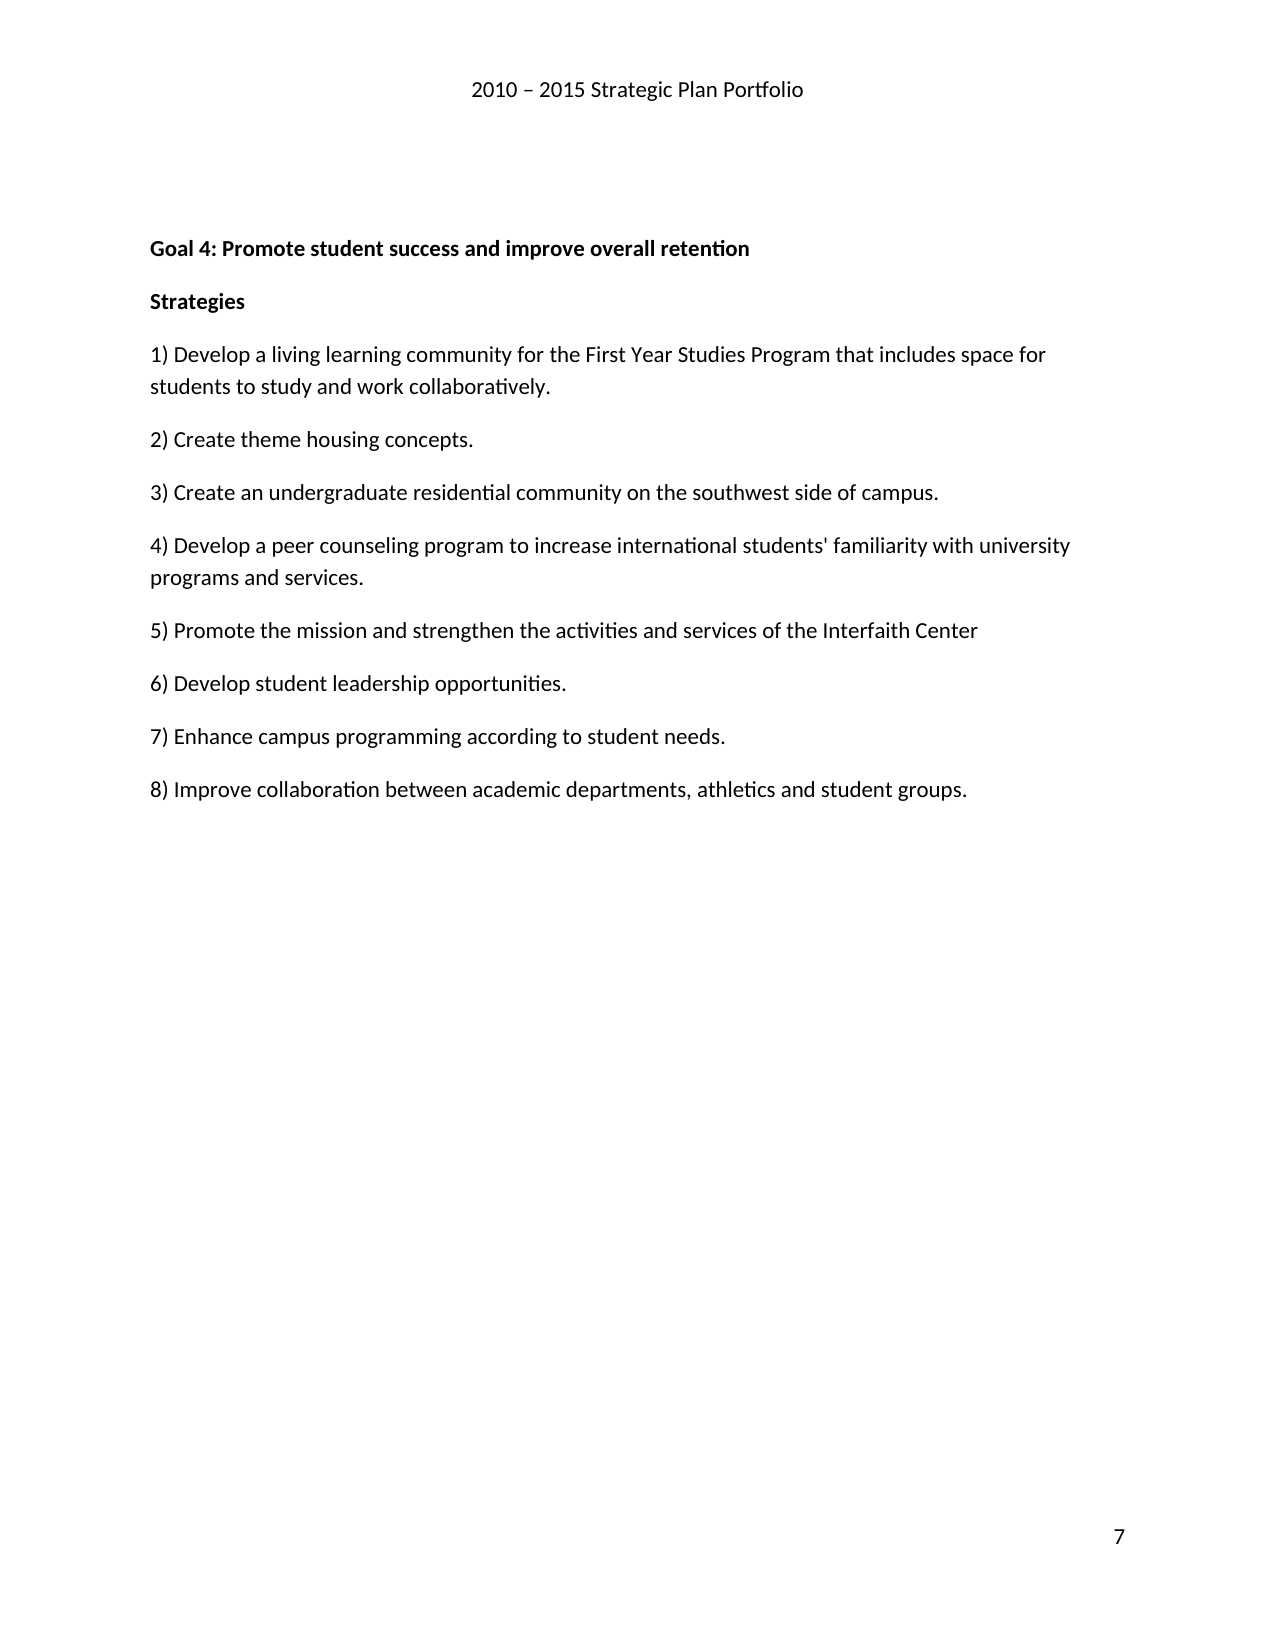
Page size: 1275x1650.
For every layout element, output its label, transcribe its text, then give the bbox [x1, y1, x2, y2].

text 7) Enhance campus programming according to student needs. [150, 722, 1125, 750]
text Goal 4: Promote student success and improve overall retention [150, 234, 1125, 262]
text 8) Improve collaboration between academic departments, athletics and student groups. [150, 775, 1125, 803]
text 6) Develop student leadership opportunities. [150, 669, 1125, 697]
text 2) Create theme housing concepts. [150, 425, 1125, 453]
text 1) Develop a living learning community for the First Year Studies Program that includes space for students to study and work collaboratively. [150, 340, 1125, 400]
text 4) Develop a peer counseling program to increase international students' familiarity with university programs and services. [150, 531, 1125, 591]
text 3) Create an undergraduate residential community on the southwest side of campus. [150, 478, 1125, 506]
text Strategies [150, 287, 1125, 315]
text 5) Promote the mission and strengthen the activities and services of the [150, 616, 1125, 644]
